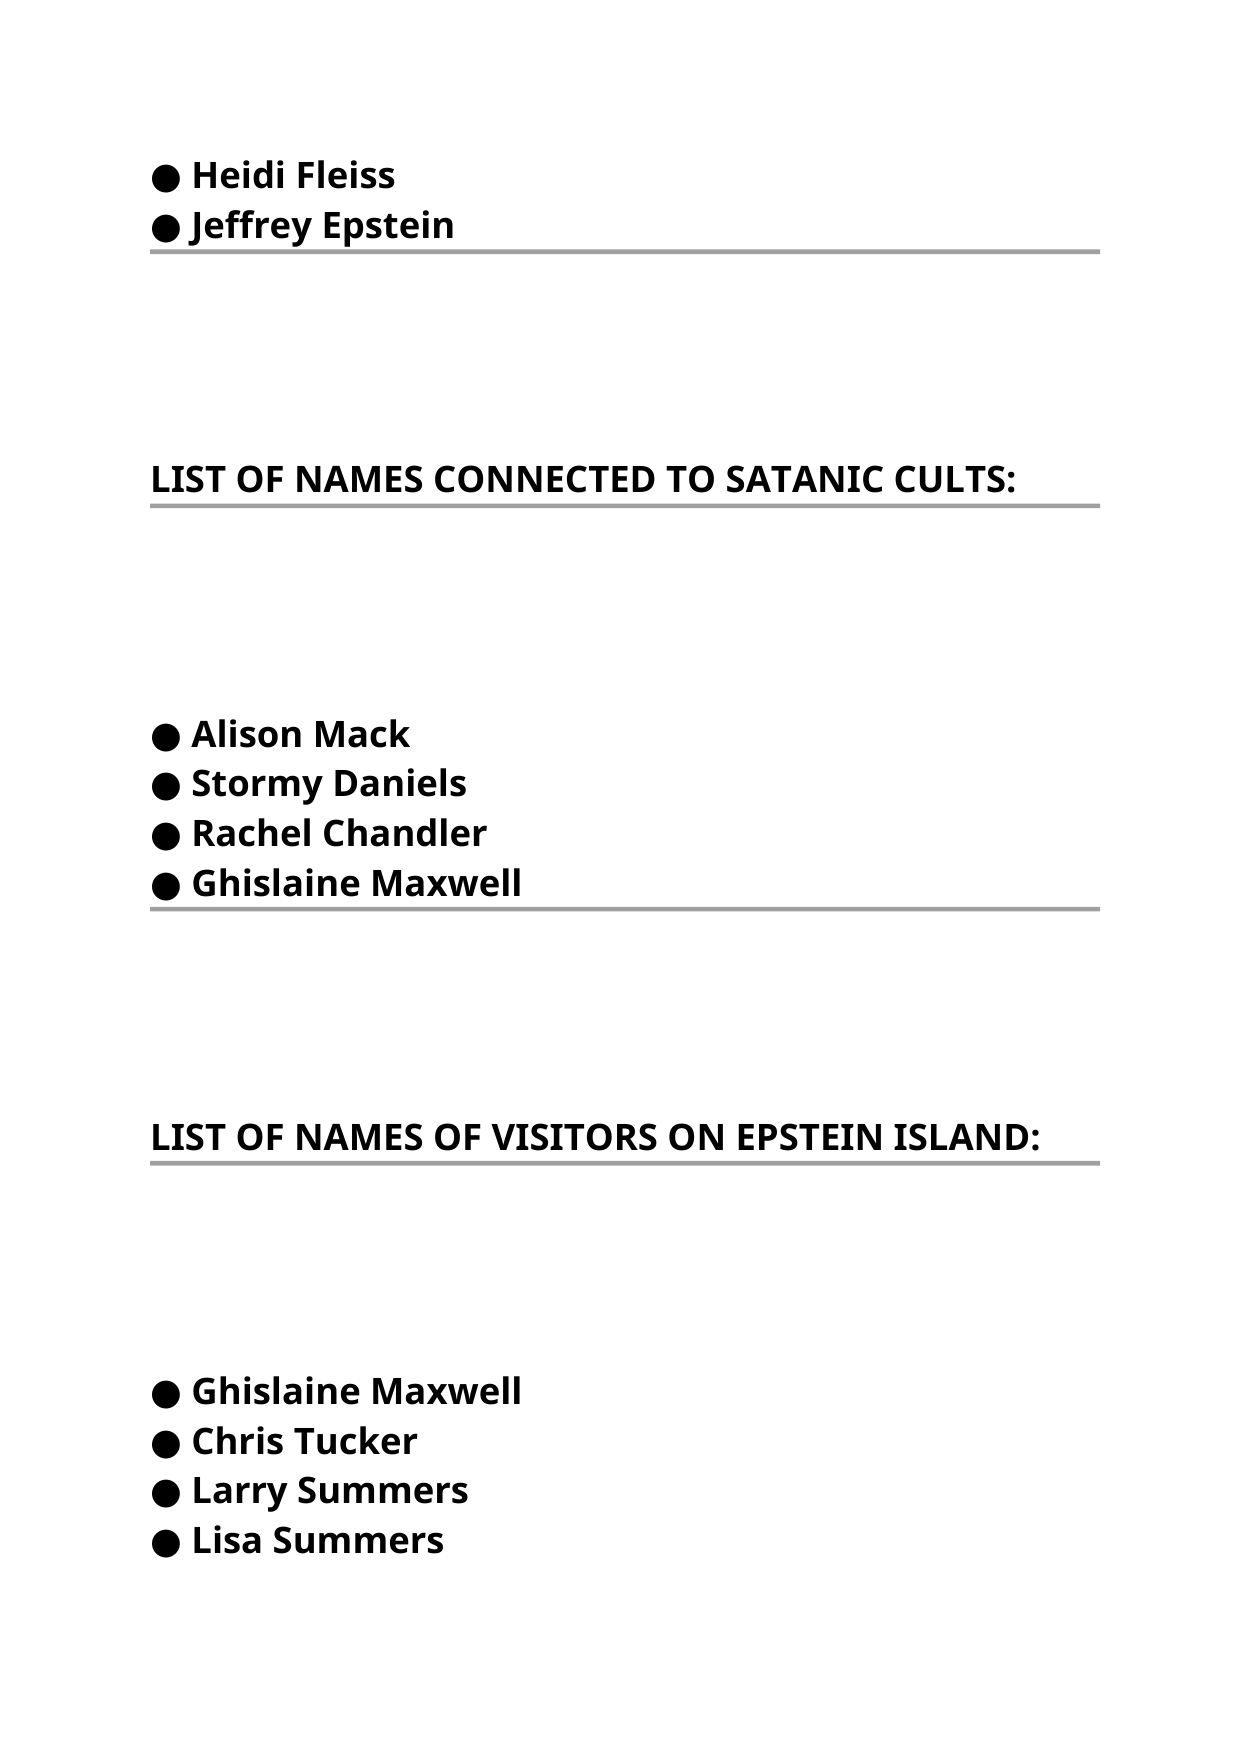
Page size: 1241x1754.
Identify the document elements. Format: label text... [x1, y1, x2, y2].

text ● Heidi Fleiss ● Jeffrey Epstein [150, 150, 1090, 249]
text LIST OF NAMES OF VISITORS ON EPSTEIN ISLAND: [150, 1111, 1090, 1160]
text LIST OF NAMES CONNECTED TO SATANIC CULTS: [150, 454, 1090, 503]
text ● Alison Mack ● Stormy Daniels ● Rachel Chandler ● Ghislaine Maxwell [150, 708, 1090, 906]
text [150, 1365, 1090, 1564]
